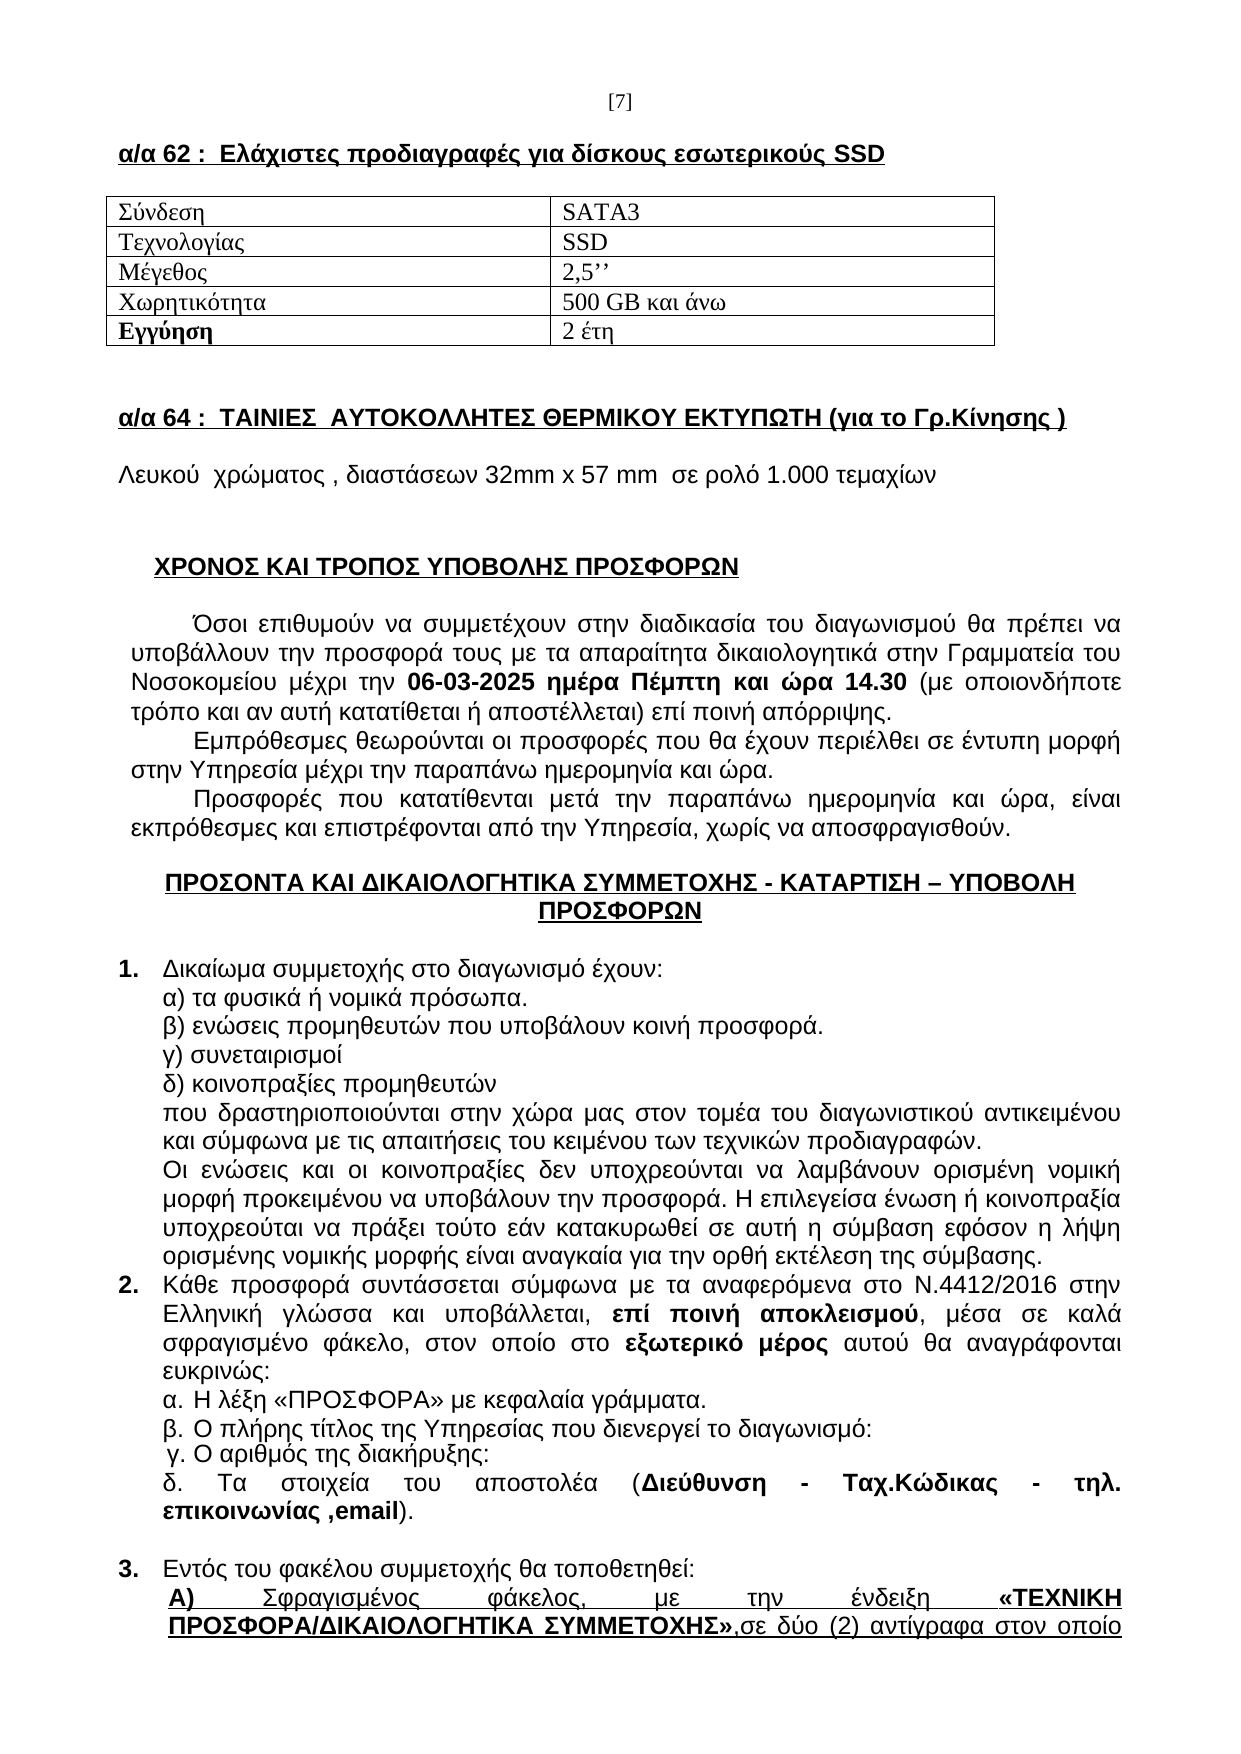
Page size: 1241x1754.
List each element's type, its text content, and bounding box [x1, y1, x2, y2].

text α/α 62 : Ελάχιστες προδιαγραφές για δίσκους εσωτερικούς SSD [118, 139, 1122, 167]
text Οι ενώσεις και οι κοινοπραξίες δεν υποχρεούνται να λαμβάνουν ορισμένη νομική μορφή προκειμένου να υποβάλουν την προσφορά. Η επιλεγείσα ένωση ή κοινοπραξία υποχρεούται να πράξει τούτο εάν κατακυρωθεί σε αυτή η σύμβαση εφόσον η λήψη ορισμένης νομικής μορφής είναι αναγκαία για την ορθή εκτέλεση της σύμβασης. [156, 1155, 1122, 1270]
text Προσφορές που κατατίθενται μετά την παραπάνω ημερομηνία και ώρα, είναι εκπρόθεσμες και επιστρέφονται από την Υπηρεσία, χωρίς να αποσφραγισθούν. [131, 784, 1122, 842]
text Λευκού χρώματος , διαστάσεων 32mm x 57 mm σε ρολό 1.000 τεμαχίων [118, 460, 1122, 489]
text β. Ο πλήρης τίτλος της Υπηρεσίας που διενεργεί το διαγωνισμό: [162, 1414, 1122, 1442]
table_cell SSD [551, 227, 994, 256]
text Όσοι επιθυμούν να συμμετέχουν στην διαδικασία του διαγωνισμού θα πρέπει να υποβάλλουν την προσφορά τους με τα απαραίτητα δικαιολογητικά στην Γραμματεία του Νοσοκομείου μέχρι την 06-03-2025 ημέρα Πέμπτη και ώρα 14.30 (με οποιονδήποτε τρόπο και αν αυτή κατατίθεται ή αποστέλλεται) επί ποινή απόρριψης. [131, 609, 1122, 726]
list Κάθε προσφορά συντάσσεται σύμφωνα με τα αναφερόμενα στο Ν.4412/2016 στην Ελληνική γλώσσα και υποβάλλεται, επί ποινή αποκλεισμού, μέσα σε καλά σφραγισμένο φάκελο, στον οποίο στο εξωτερικό μέρος αυτού θα αναγράφονται ευκρινώς: [118, 1270, 1122, 1385]
table_cell Μέγεθος [107, 257, 550, 286]
text α) τα φυσικά ή νομικά πρόσωπα. [118, 982, 1122, 1011]
text α. Η λέξη «ΠΡΟΣΦΟΡΑ» με κεφαλαία γράμματα. [162, 1385, 1122, 1414]
table_header Σύνδεση [107, 197, 550, 226]
text γ) συνεταιρισμοί [118, 1040, 1122, 1069]
text γ. Ο αριθμός της διακήρυξης: [118, 1442, 1122, 1467]
text δ) κοινοπραξίες προμηθευτών [118, 1069, 1122, 1097]
text Εμπρόθεσμες θεωρούνται οι προσφορές που θα έχουν περιέλθει σε έντυπη μορφή στην Υπηρεσία μέχρι την παραπάνω ημερομηνία και ώρα. [131, 726, 1122, 784]
text δ. Τα στοιχεία του αποστολέα (Διεύθυνση - Ταχ.Κώδικας - τηλ. επικοινωνίας ,email). [162, 1467, 1122, 1525]
text α/α 64 : ΤΑΙΝΙΕΣ ΑΥΤΟΚΟΛΛΗΤΕΣ ΘΕΡΜΙΚΟΥ ΕΚΤΥΠΩΤΗ (για το Γρ.Κίνησης ) [118, 403, 1122, 432]
table_header SATA3 [551, 197, 994, 226]
list Δικαίωμα συμμετοχής στο διαγωνισμό έχουν: [118, 954, 1122, 982]
text β) ενώσεις προμηθευτών που υποβάλουν κοινή προσφορά. [118, 1011, 1122, 1040]
table_cell Χωρητικότητα [107, 287, 550, 315]
text ΧΡΟΝΟΣ ΚΑΙ ΤΡΟΠΟΣ ΥΠΟΒΟΛΗΣ ΠΡΟΣΦΟΡΩΝ [118, 552, 1122, 580]
text που δραστηριοποιούνται στην χώρα μας στον τομέα του διαγωνιστικού αντικειμένου και σύμφωνα με τις απαιτήσεις του κειμένου των τεχνικών προδιαγραφών. [162, 1097, 1122, 1155]
text ΠΡΟΣΟΝΤΑ ΚΑΙ ΔΙΚΑΙΟΛΟΓΗΤΙΚΑ ΣΥΜΜΕΤΟΧΗΣ - ΚΑΤΑΡΤΙΣΗ – ΥΠΟΒΟΛΗ ΠΡΟΣΦΟΡΩΝ [118, 867, 1122, 925]
table_cell Τεχνολογίας [107, 227, 550, 256]
table_cell 2,5’’ [551, 257, 994, 286]
table_cell Εγγύηση [107, 316, 550, 345]
list Εντός του φακέλου συμμετοχής θα τοποθετηθεί: [118, 1554, 1122, 1582]
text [168, 1609, 1122, 1636]
table_cell 2 έτη [551, 316, 994, 345]
table_cell 500 GB και άνω [551, 287, 994, 315]
